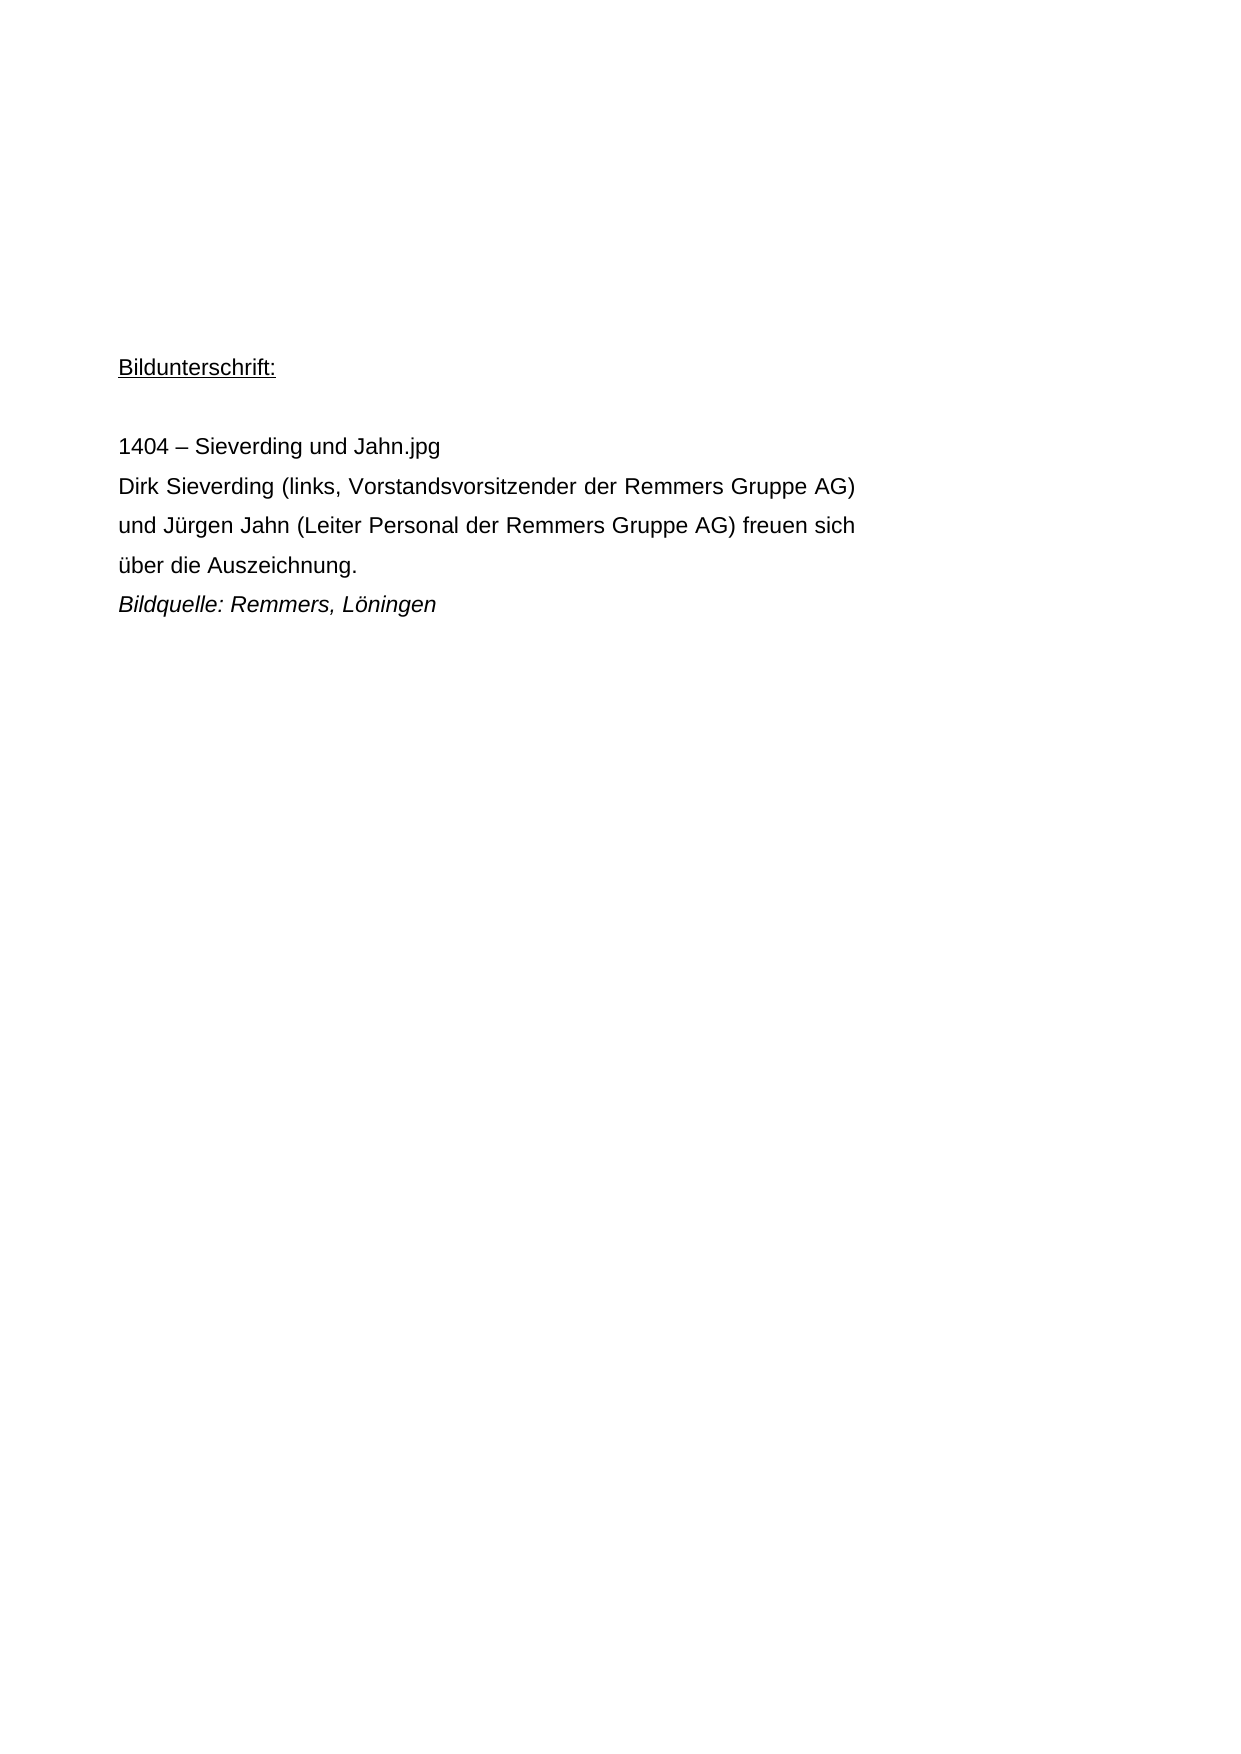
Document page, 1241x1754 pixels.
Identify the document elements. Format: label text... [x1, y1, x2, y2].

text Bildunterschrift: [118, 354, 856, 381]
text Bildquelle: Remmers, Löningen [118, 591, 856, 618]
text 1404 – Sieverding und Jahn.jpg [118, 433, 856, 460]
text Dirk Sieverding (links, Vorstandsvorsitzender der Remmers Gruppe AG) und Jürgen Jahn (Leiter Personal der Remmers Gruppe AG) freuen sich über die Auszeichnung. [118, 473, 856, 578]
